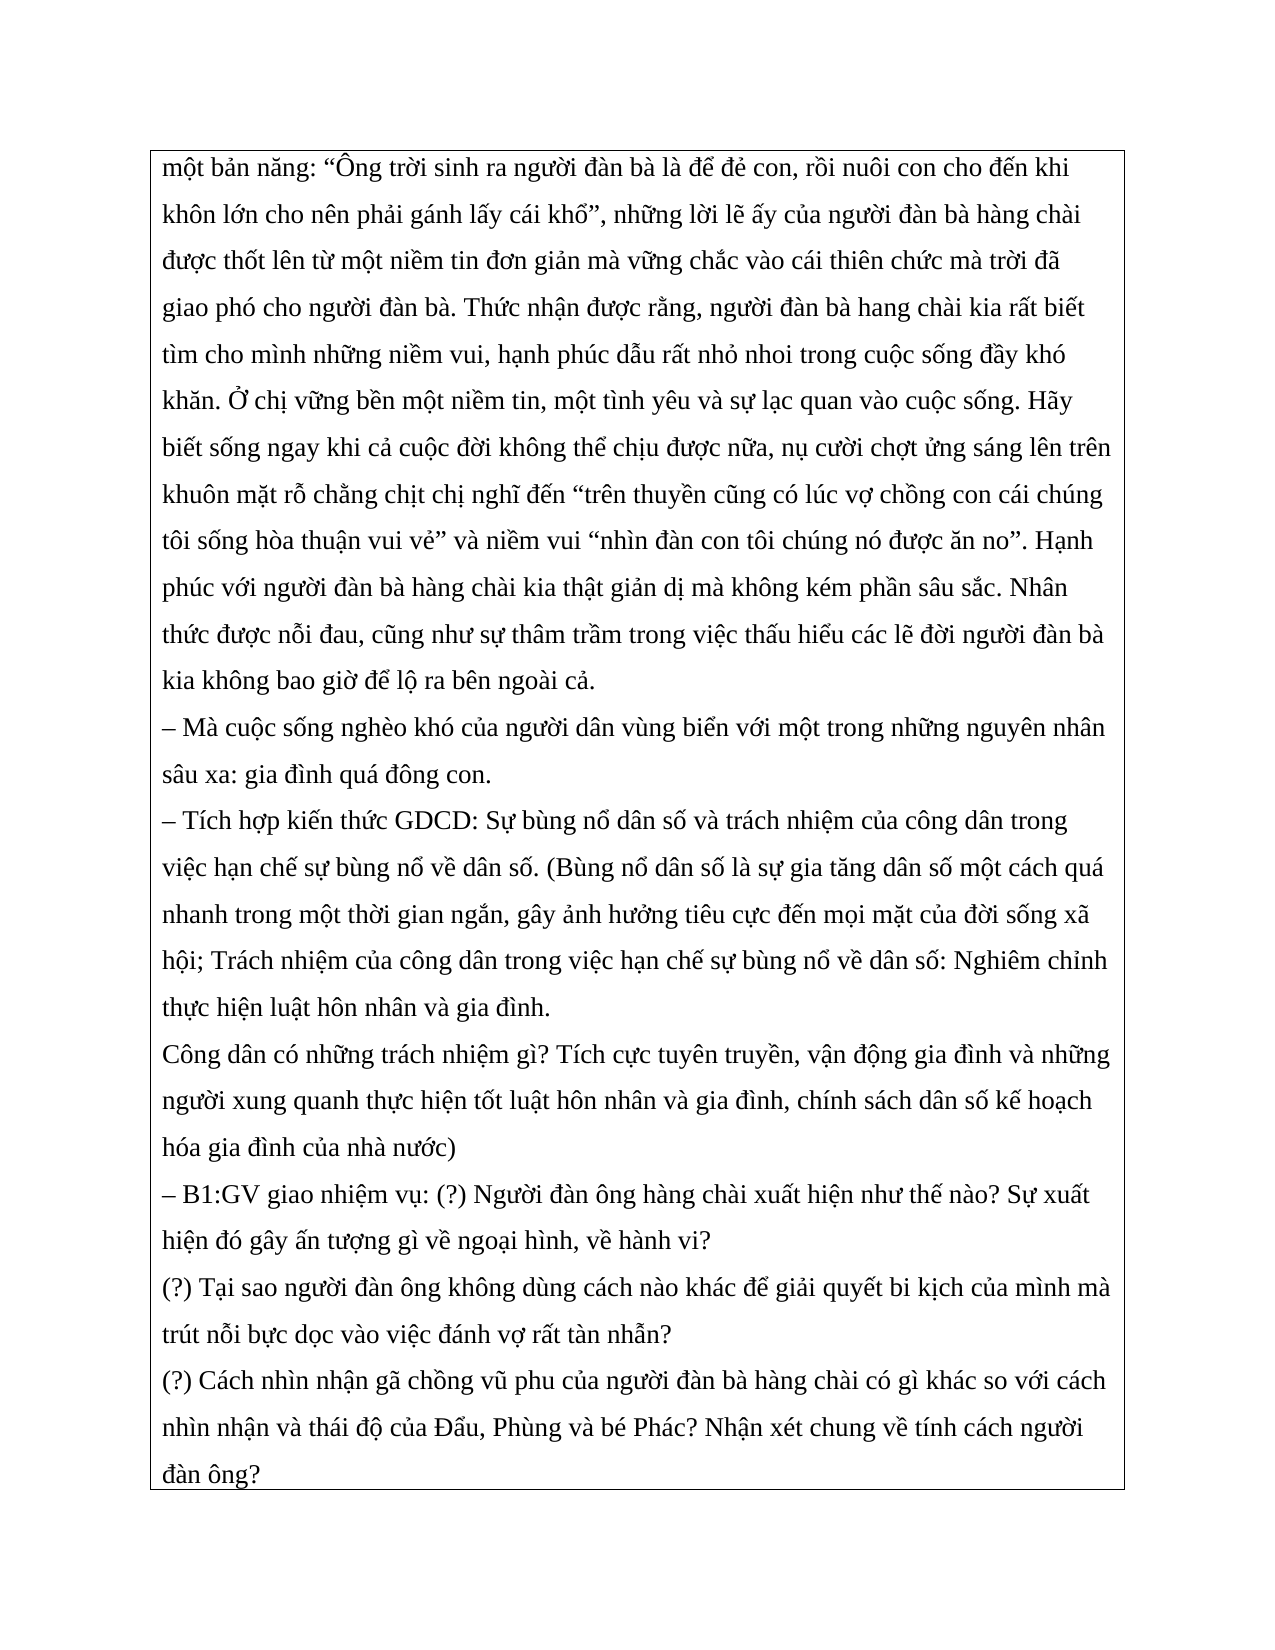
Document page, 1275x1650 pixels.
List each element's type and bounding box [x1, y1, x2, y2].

table_header [151, 151, 1124, 1489]
